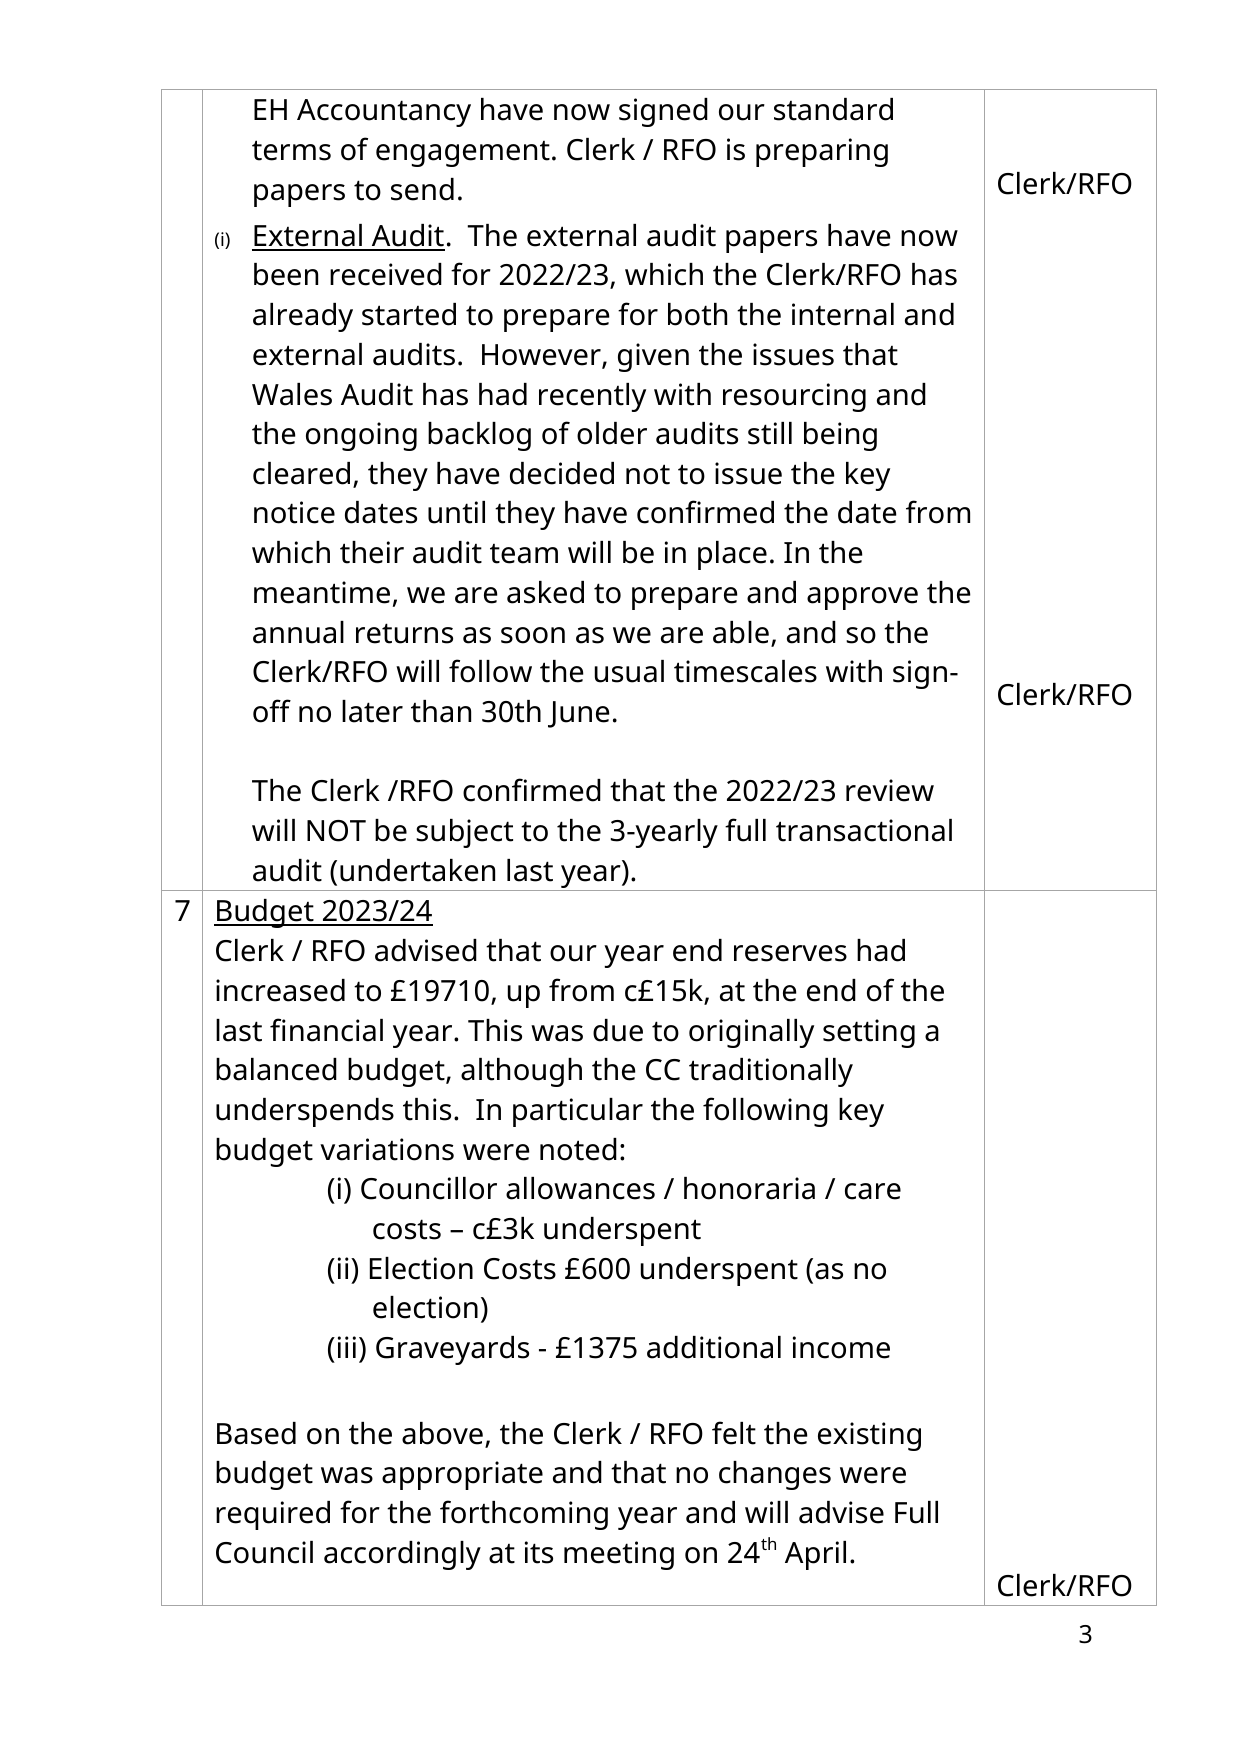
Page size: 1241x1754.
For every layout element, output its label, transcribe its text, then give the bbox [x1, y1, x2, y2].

table_cell 7 [162, 891, 202, 1605]
table_cell 6 [162, 90, 202, 890]
table_cell Clerk/RFO Clerk/RFO [985, 90, 1156, 890]
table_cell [203, 90, 984, 890]
table_cell Budget 2023/24 Clerk / RFO advised that our year end reserves had increased to £19710, up from c£15k, at the end of the last financial year. This was due to originally setting a balanced budget, although the CC traditionally underspends this. In particular the following key budget variations were noted: Councillor allowances / honoraria / care costs – c£3k underspent Election Costs £600 underspent (as no election) Graveyards - £1375 additional income Based on the above, the Clerk / RFO felt the existing budget was appropriate and that no changes were required for the forthcoming year and will advise Full Council accordingly at its meeting on 24th April. [203, 891, 984, 1605]
table_cell Clerk/RFO [985, 891, 1156, 1605]
